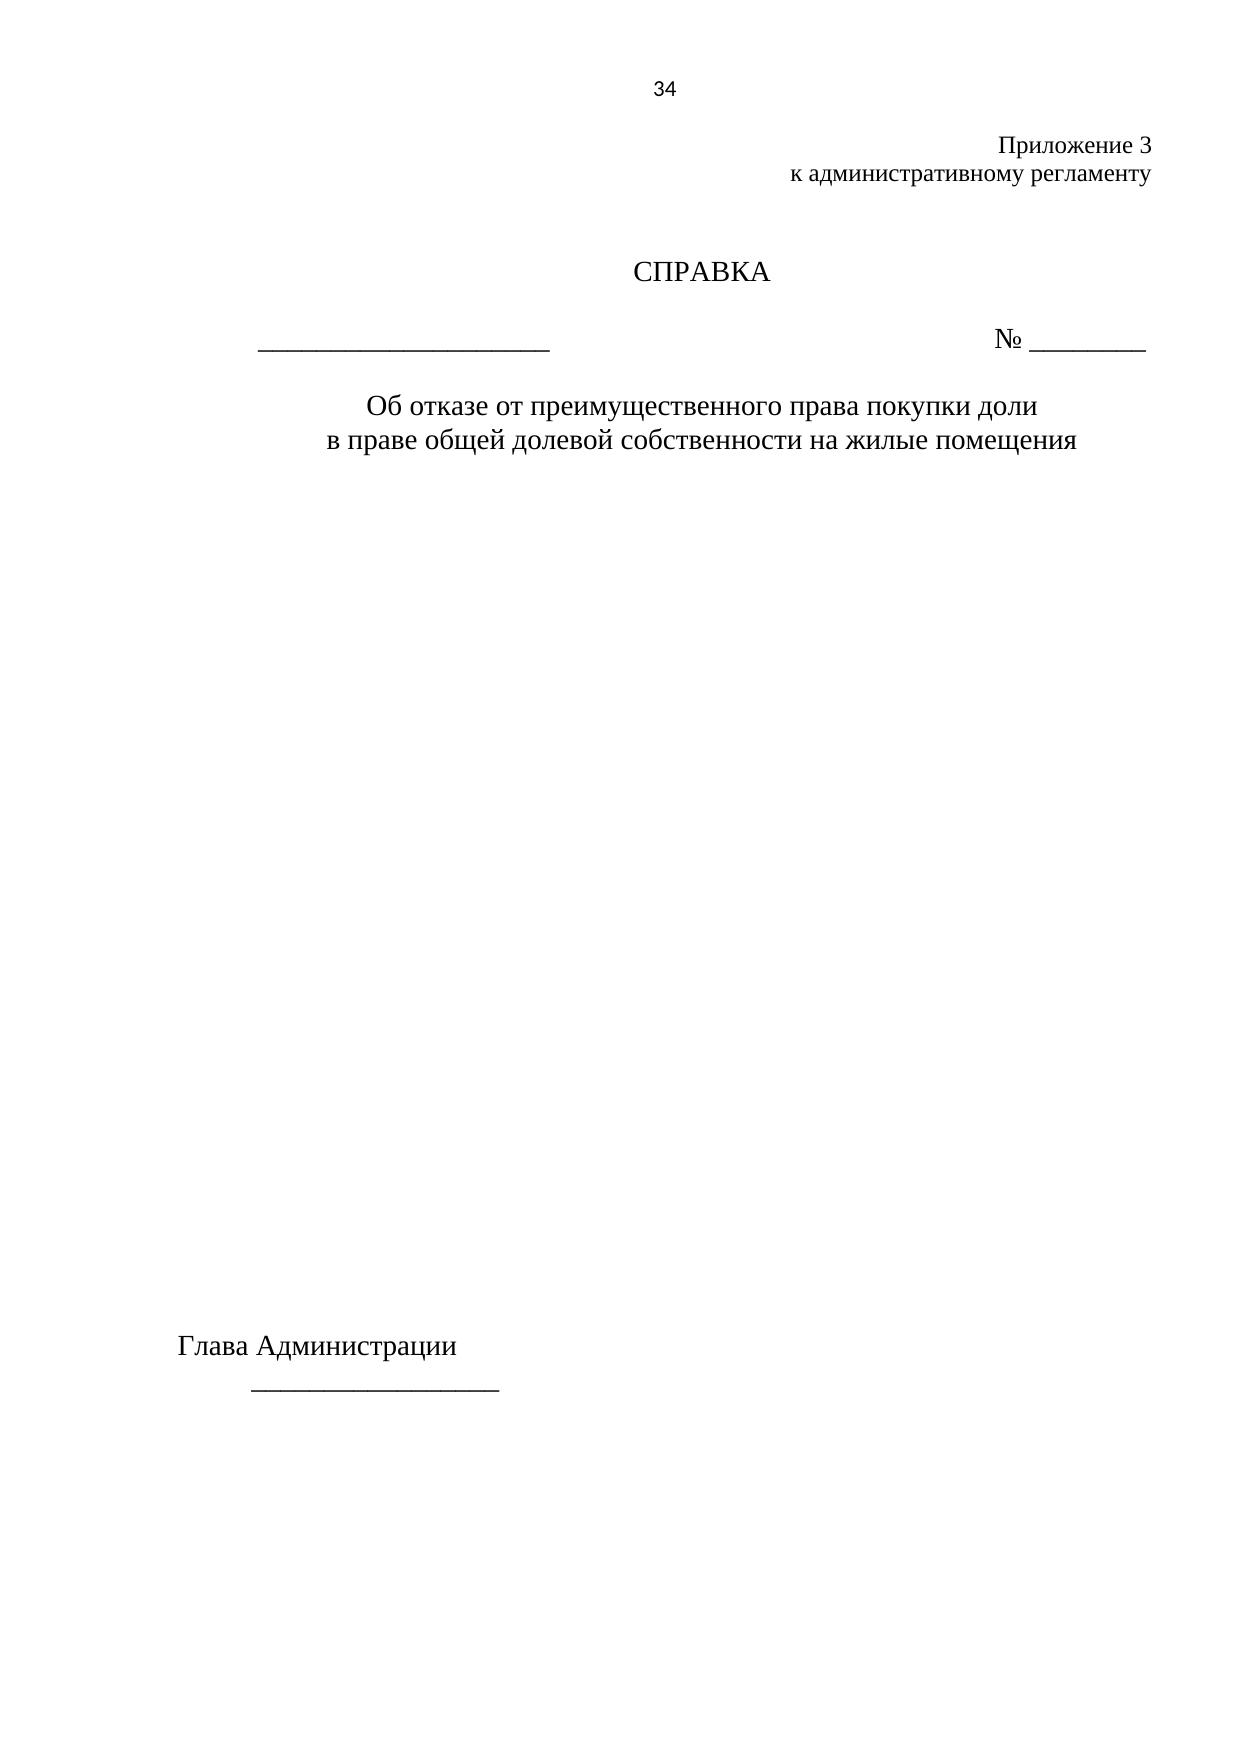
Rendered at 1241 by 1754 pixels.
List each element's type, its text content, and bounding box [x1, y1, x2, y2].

text ____________________ № ________ [177, 321, 1152, 355]
text к административному регламенту [177, 158, 1152, 187]
text в праве общей долевой собственности на жилые помещения [177, 422, 1152, 456]
text Глава Администрации _________________ [177, 1328, 1152, 1395]
text Об отказе от преимущественного права покупки доли [177, 388, 1152, 422]
text СПРАВКА [177, 254, 1152, 288]
text Приложение 3 [177, 130, 1152, 158]
